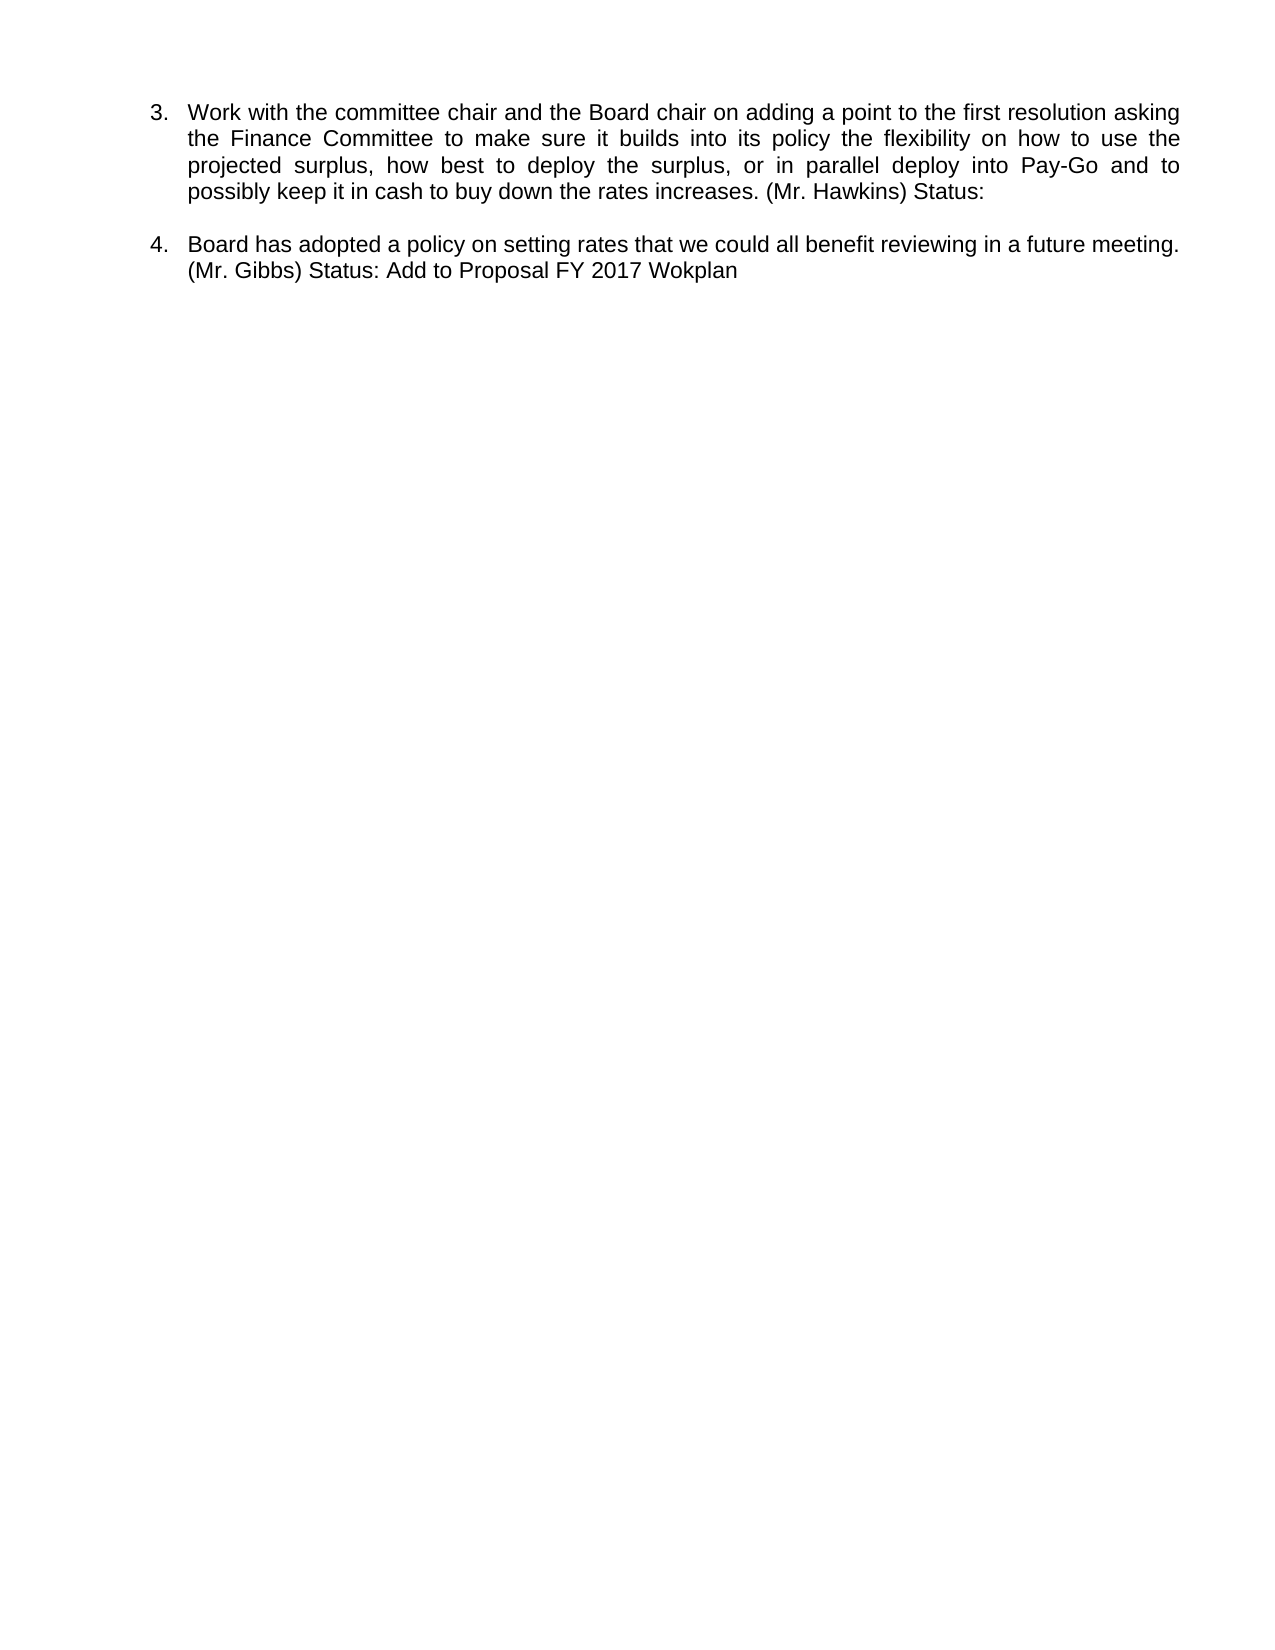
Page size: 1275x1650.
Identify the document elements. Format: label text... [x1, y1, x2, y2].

list Board has adopted a policy on setting rates that we could all benefit reviewing in a future meeting. (Mr. Gibbs) Status: Add to Proposal FY 2017 Wokplan [150, 231, 1181, 283]
list Work with the committee chair and the Board chair on adding a point to the first resolution asking the Finance Committee to make sure it builds into its policy the flexibility on how to use the projected surplus, how best to deploy the surplus, or in parallel deploy into Pay-Go and to possibly keep it in cash to buy down the rates increases. (Mr. Hawkins) Status: [150, 99, 1181, 204]
